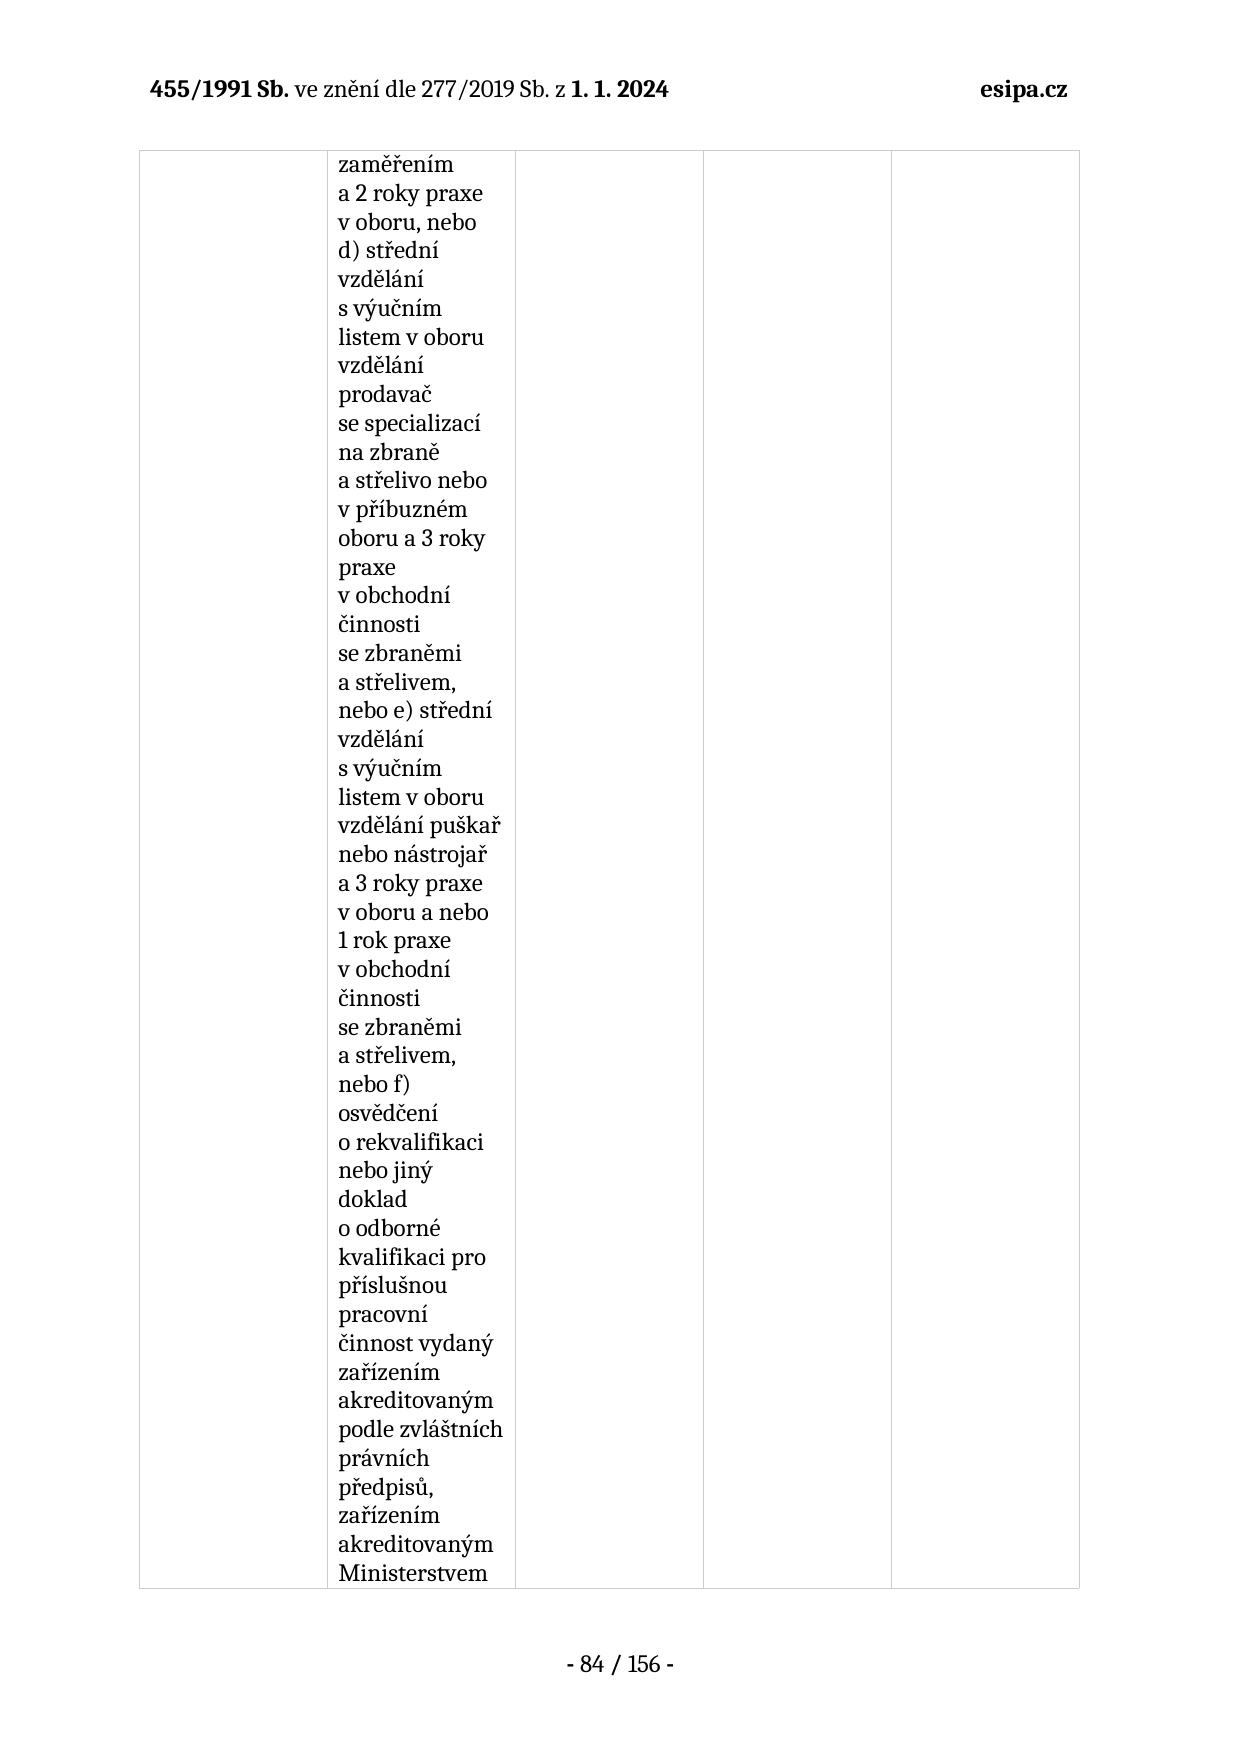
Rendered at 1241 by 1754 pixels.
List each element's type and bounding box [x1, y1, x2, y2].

table_cell [328, 151, 515, 1588]
table_cell [892, 151, 1079, 1588]
table_cell [704, 151, 891, 1588]
table_cell [140, 151, 327, 1588]
table_cell [516, 151, 703, 1588]
